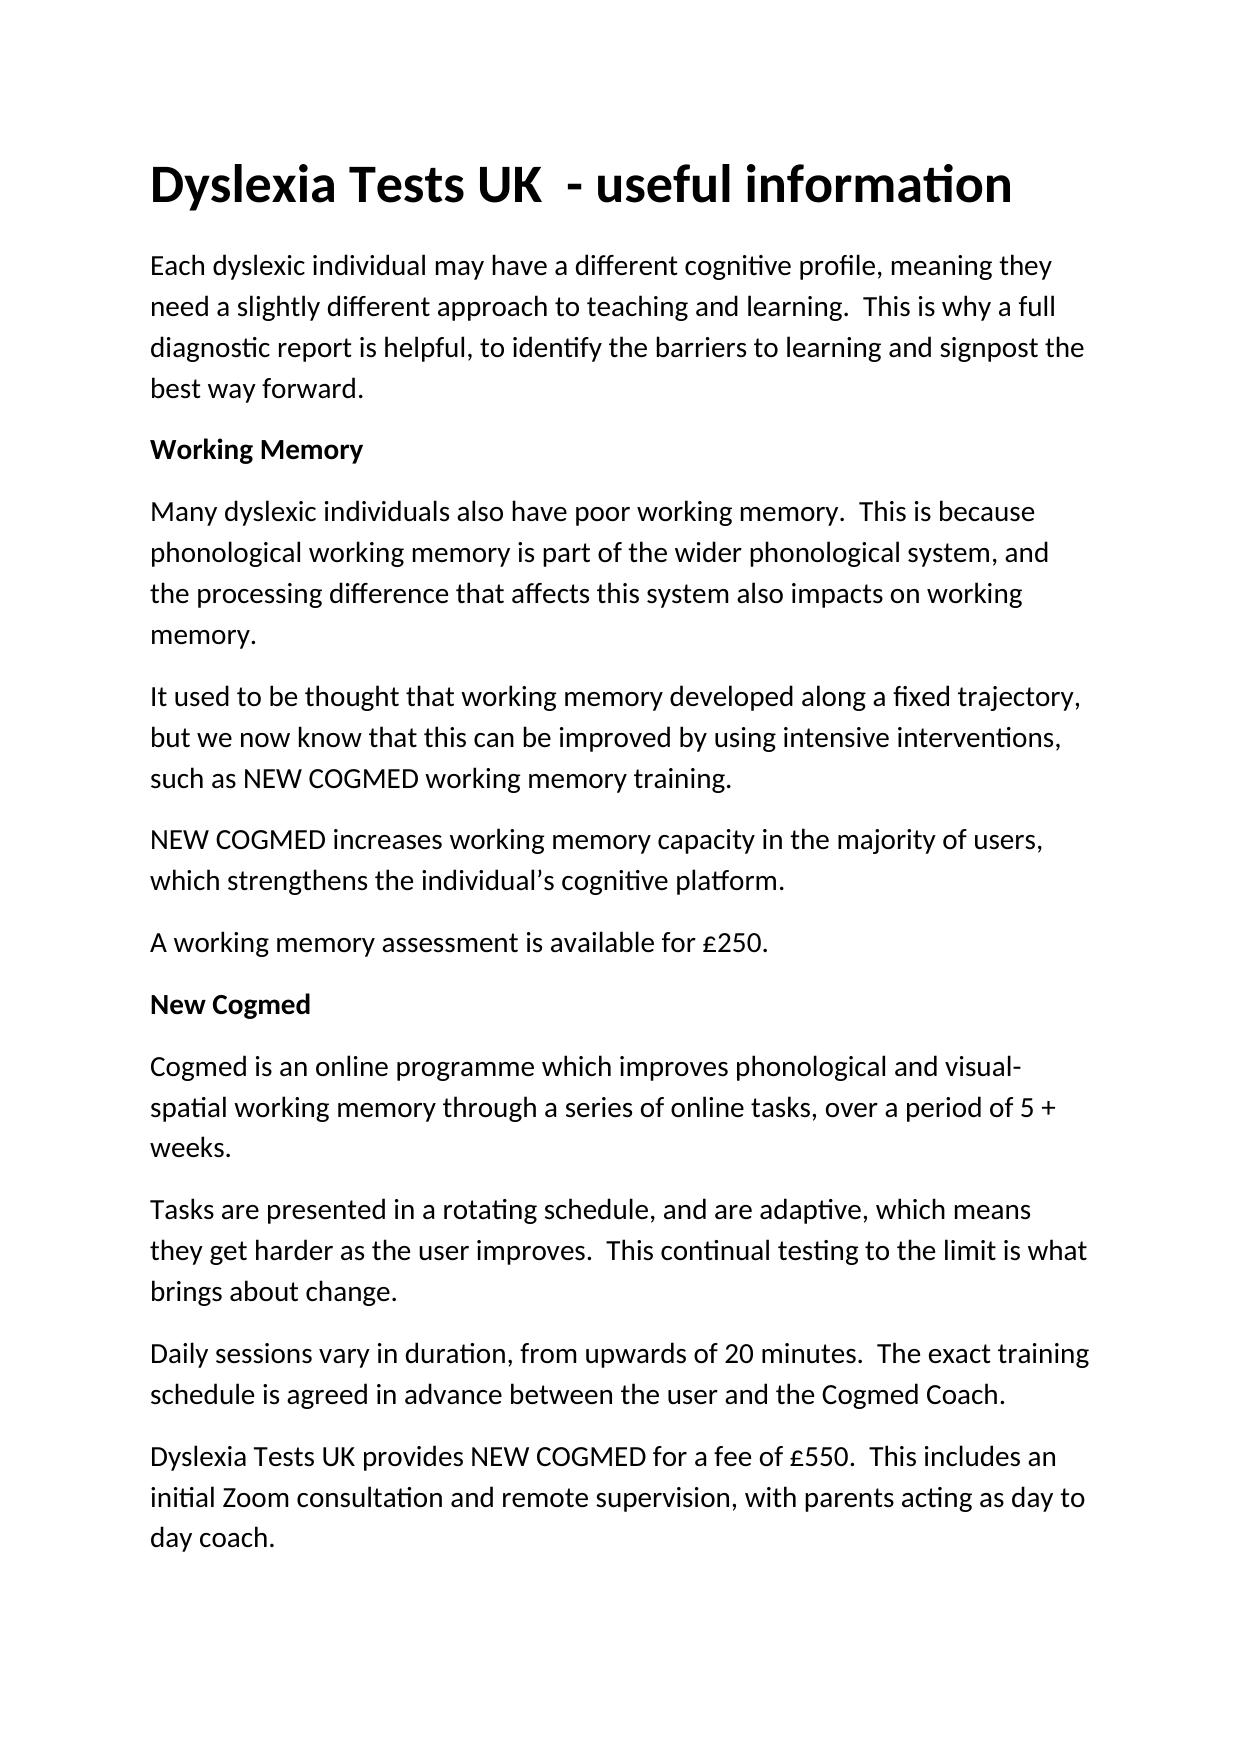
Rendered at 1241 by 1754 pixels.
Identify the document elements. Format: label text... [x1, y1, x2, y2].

text Daily sessions vary in duration, from upwards of 20 minutes. The exact training schedule is agreed in advance between the user and the Cogmed Coach. [150, 1335, 1090, 1412]
text New Cogmed [150, 986, 1090, 1022]
text It used to be thought that working memory developed along a fixed trajectory, but we now know that this can be improved by using intensive interventions, such as NEW COGMED working memory training. [150, 678, 1090, 795]
text Working Memory [150, 431, 1090, 467]
text Tasks are presented in a rotating schedule, and are adaptive, which means they get harder as the user improves. This continual testing to the limit is what brings about change. [150, 1191, 1090, 1309]
text Cogmed is an online programme which improves phonological and visual-spatial working memory through a series of online tasks, over a period of 5 + weeks. [150, 1048, 1090, 1165]
text Many dyslexic individuals also have poor working memory. This is because phonological working memory is part of the wider phonological system, and the processing difference that affects this system also impacts on working memory. [150, 493, 1090, 652]
text Each dyslexic individual may have a different cognitive profile, meaning they need a slightly different approach to teaching and learning. This is why a full diagnostic report is helpful, to identify the barriers to learning and signpost the best way forward. [150, 247, 1090, 405]
text Dyslexia Tests UK - useful information [150, 150, 1090, 216]
text NEW COGMED increases working memory capacity in the majority of users, which strengthens the individual’s cognitive platform. [150, 821, 1090, 898]
text Dyslexia Tests UK provides NEW COGMED for a fee of £550. This includes an initial Zoom consultation and remote supervision, with parents acting as day to day coach. [150, 1438, 1090, 1555]
text A working memory assessment is available for £250. [150, 924, 1090, 960]
